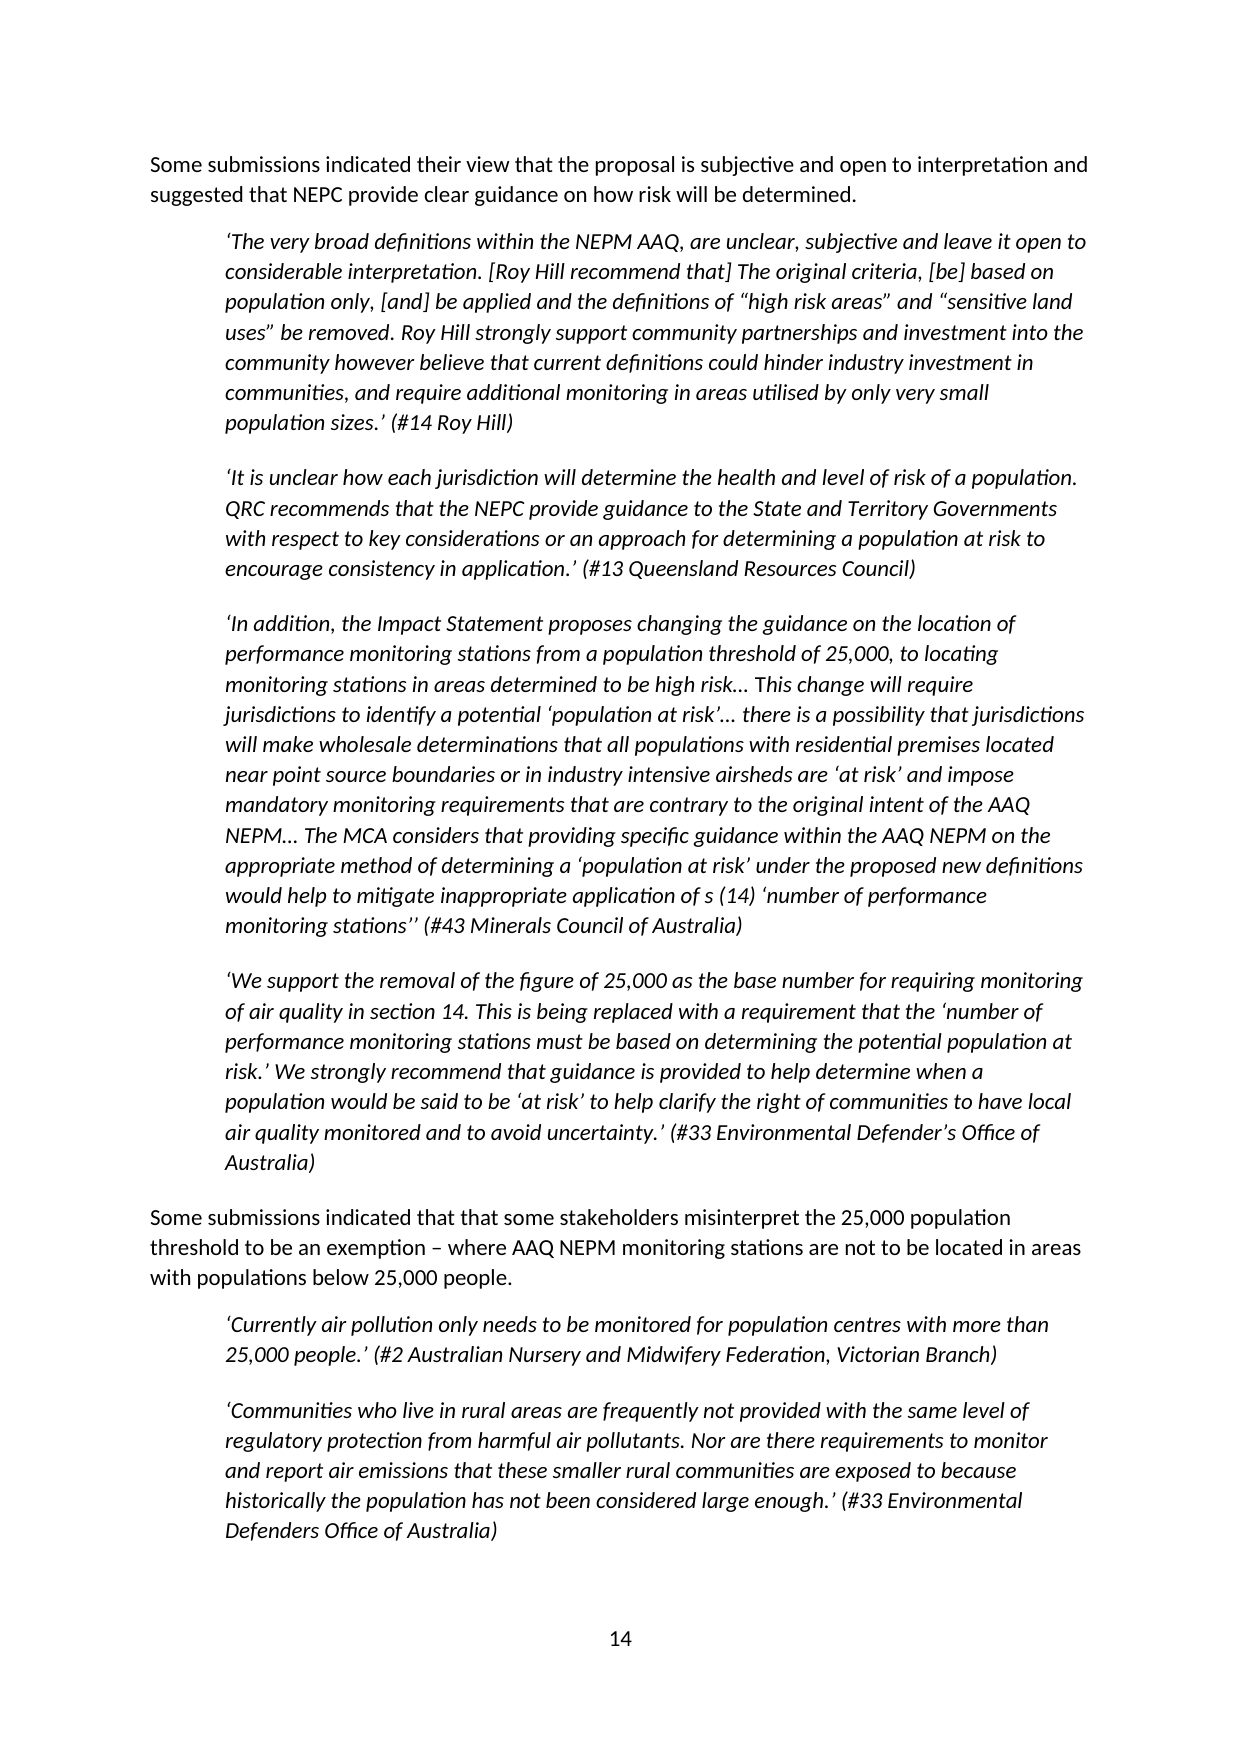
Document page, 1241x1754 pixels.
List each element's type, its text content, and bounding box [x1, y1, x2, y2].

text Some submissions indicated their view that the proposal is subjective and open to interpretation and suggested that NEPC provide clear guidance on how risk will be determined. [150, 150, 1090, 208]
text Some submissions indicated that that some stakeholders misinterpret the 25,000 population threshold to be an exemption – where AAQ NEPM monitoring stations are not to be located in areas with populations below 25,000 people. [150, 1203, 1090, 1292]
text ‘It is unclear how each jurisdiction will determine the health and level of risk of a population. QRC recommends that the NEPC provide guidance to the State and Territory Governments with respect to key considerations or an approach for determining a population at risk to encourage consistency in application.’ (#13 Queensland Resources Council) [225, 463, 1090, 582]
text ‘Communities who live in rural areas are frequently not provided with the same level of regulatory protection from harmful air pollutants. Nor are there requirements to monitor and report air emissions that these smaller rural communities are exposed to because historically the population has not been considered large enough.’ (#33 Environmental Defenders Office of Australia) [225, 1396, 1090, 1545]
text ‘We support the removal of the figure of 25,000 as the base number for requiring monitoring of air quality in section 14. This is being replaced with a requirement that the ‘number of performance monitoring stations must be based on determining the potential population at risk.’ We strongly recommend that guidance is provided to help determine when a population would be said to be ‘at risk’ to help clarify the right of communities to have local air quality monitored and to avoid uncertainty.’ (#33 Environmental Defender’s Office of Australia) [225, 967, 1090, 1176]
text ‘In addition, the Impact Statement proposes changing the guidance on the location of performance monitoring stations from a population threshold of 25,000, to locating monitoring stations in areas determined to be high risk… This change will require jurisdictions to identify a potential ‘population at risk’… there is a possibility that jurisdictions will make wholesale determinations that all populations with residential premises located near point source boundaries or in industry intensive airsheds are ‘at risk’ and impose mandatory monitoring requirements that are contrary to the original intent of the AAQ NEPM… The MCA considers that providing specific guidance within the AAQ NEPM on the appropriate method of determining a ‘population at risk’ under the proposed new definitions would help to mitigate inappropriate application of s (14) ‘number of performance monitoring stations’’ (#43 Minerals Council of Australia) [225, 609, 1090, 939]
text ‘The very broad definitions within the NEPM AAQ, are unclear, subjective and leave it open to considerable interpretation. [Roy Hill recommend that] The original criteria, [be] based on population only, [and] be applied and the definitions of “high risk areas” and “sensitive land uses” be removed. Roy Hill strongly support community partnerships and investment into the community however believe that current definitions could hinder industry investment in communities, and require additional monitoring in areas utilised by only very small population sizes.’ (#14 Roy Hill) [225, 227, 1090, 436]
text ‘Currently air pollution only needs to be monitored for population centres with more than 25,000 people.’ (#2 Australian Nursery and Midwifery Federation, Victorian Branch) [225, 1310, 1090, 1369]
